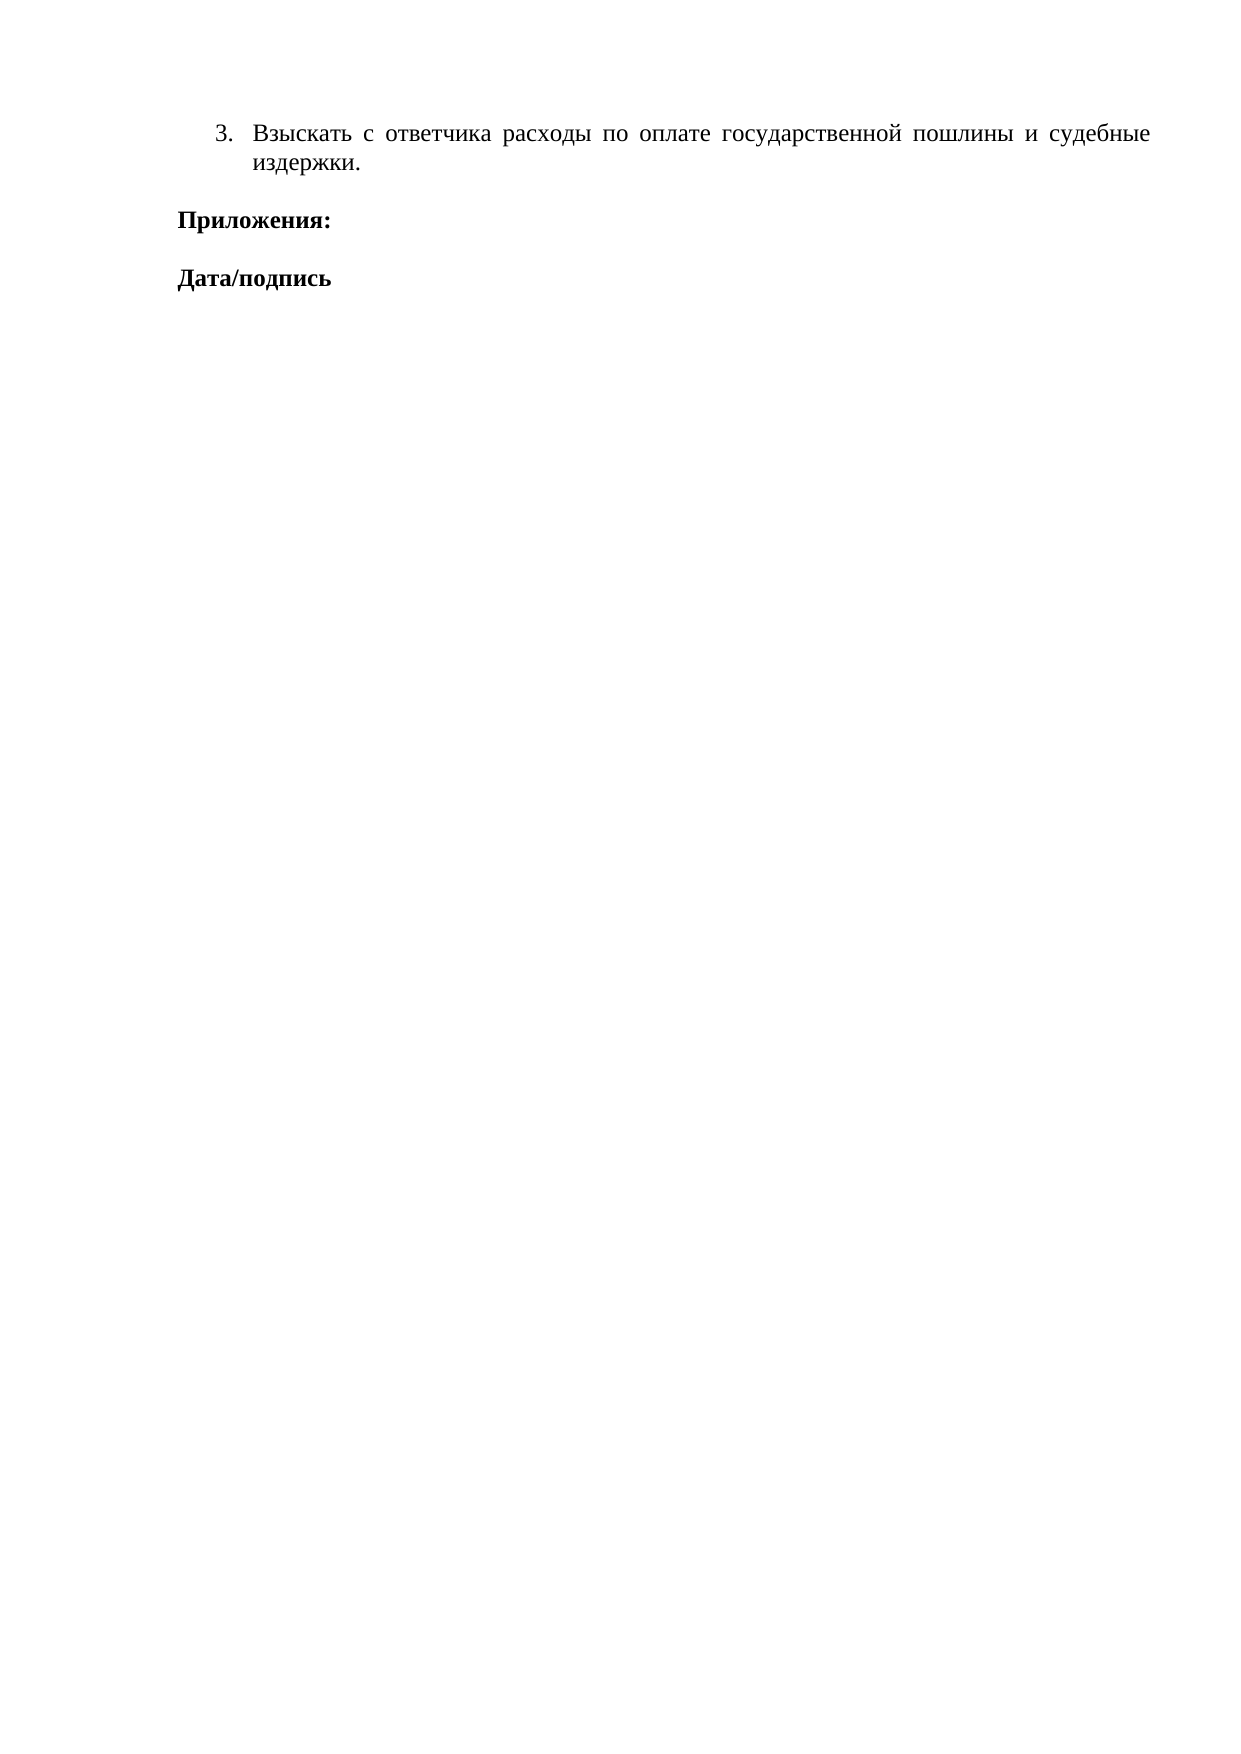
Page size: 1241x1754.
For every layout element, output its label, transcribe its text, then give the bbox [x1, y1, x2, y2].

list Взыскать с ответчика расходы по оплате государственной пошлины и судебные издержки. [215, 118, 1152, 176]
text Дата/подпись [177, 263, 1152, 291]
text Приложения: [177, 205, 1152, 233]
